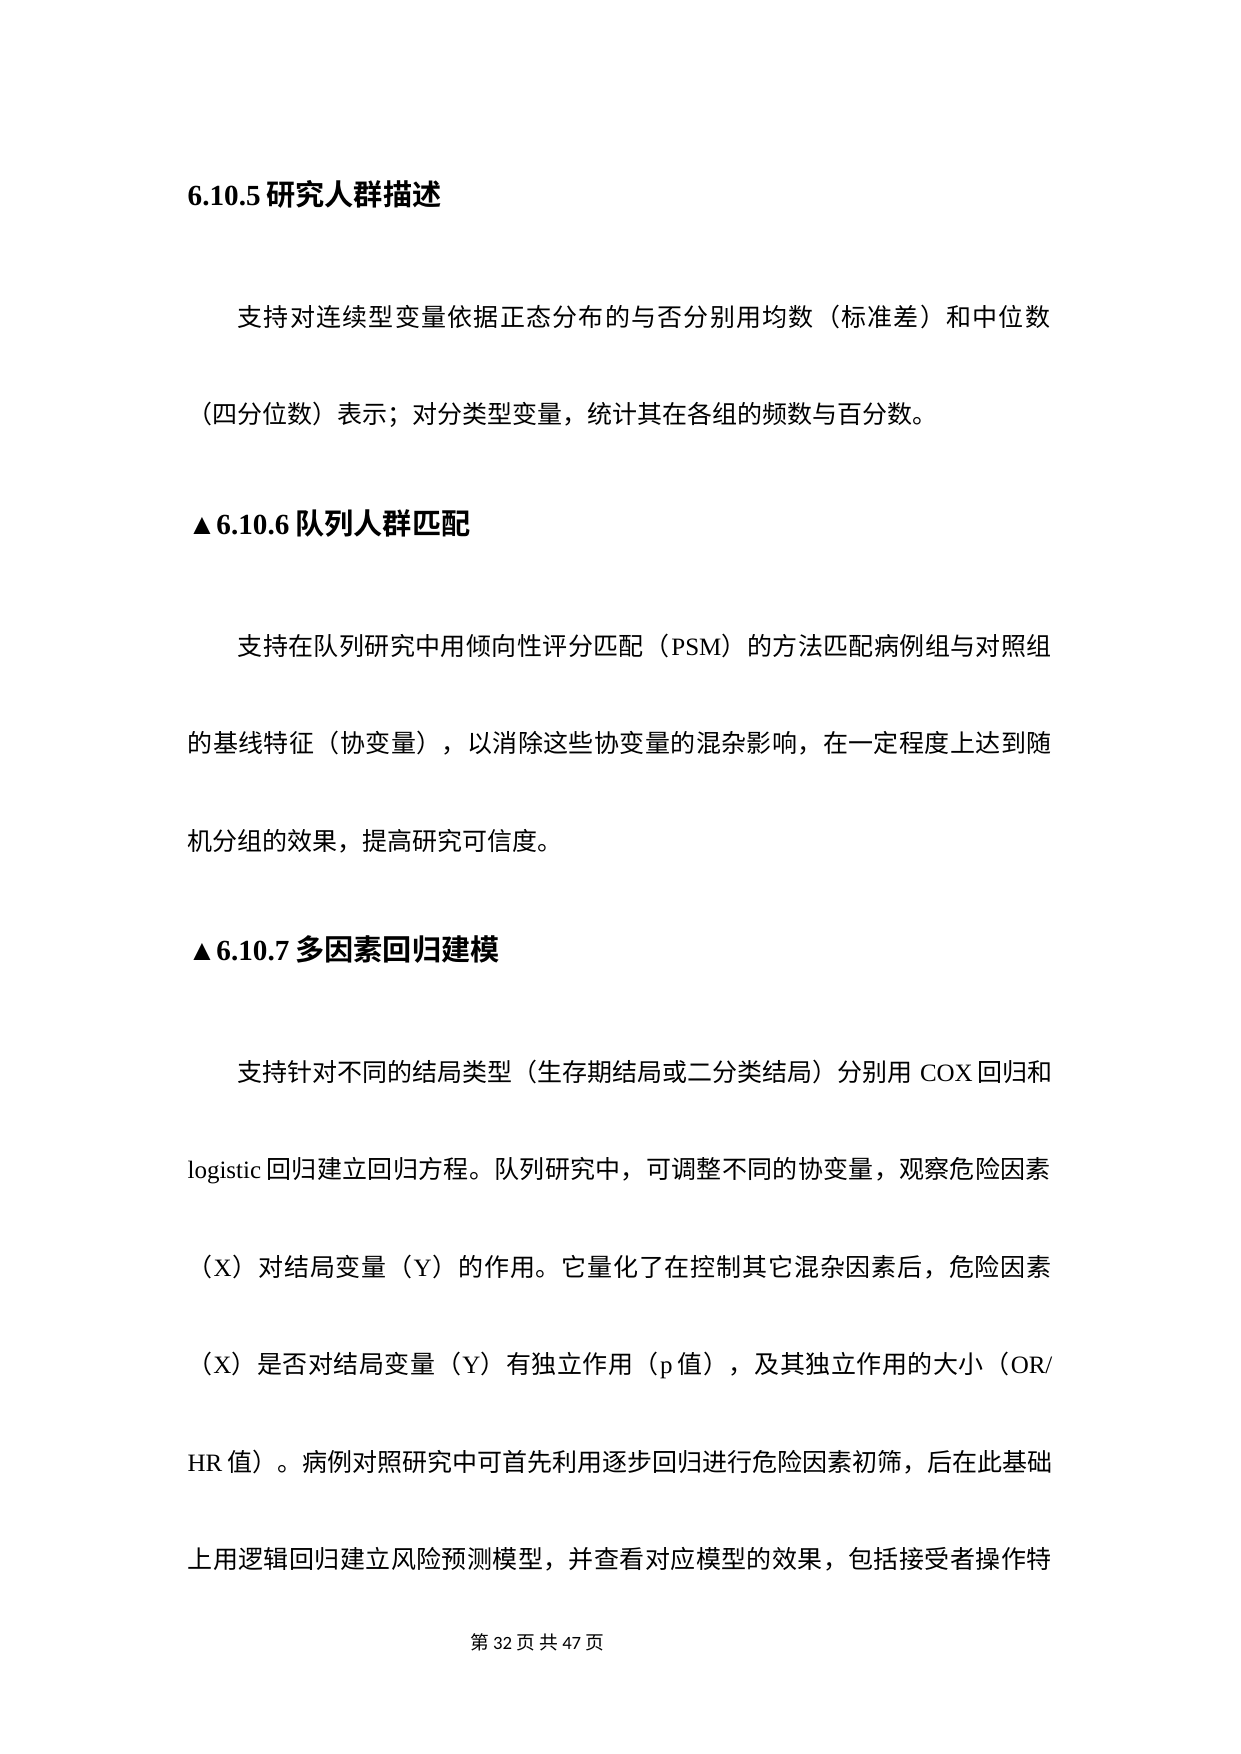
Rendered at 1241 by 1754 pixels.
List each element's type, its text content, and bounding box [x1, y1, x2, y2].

subtitle 6.10.5研究人群描述 [187, 162, 1053, 227]
subtitle ▲6.10.7多因素回归建模 [187, 917, 1053, 982]
subtitle ▲6.10.6队列人群匹配 [187, 491, 1053, 556]
text 支持对连续型变量依据正态分布的与否分别用均数（标准差）和中位数（四分位数）表示；对分类型变量，统计其在各组的频数与百分数。 [187, 283, 1053, 446]
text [187, 1038, 1053, 1591]
text 支持在队列研究中用倾向性评分匹配（PSM）的方法匹配病例组与对照组的基线特征（协变量），以消除这些协变量的混杂影响，在一定程度上达到随机分组的效果，提高研究可信度。 [187, 612, 1053, 872]
